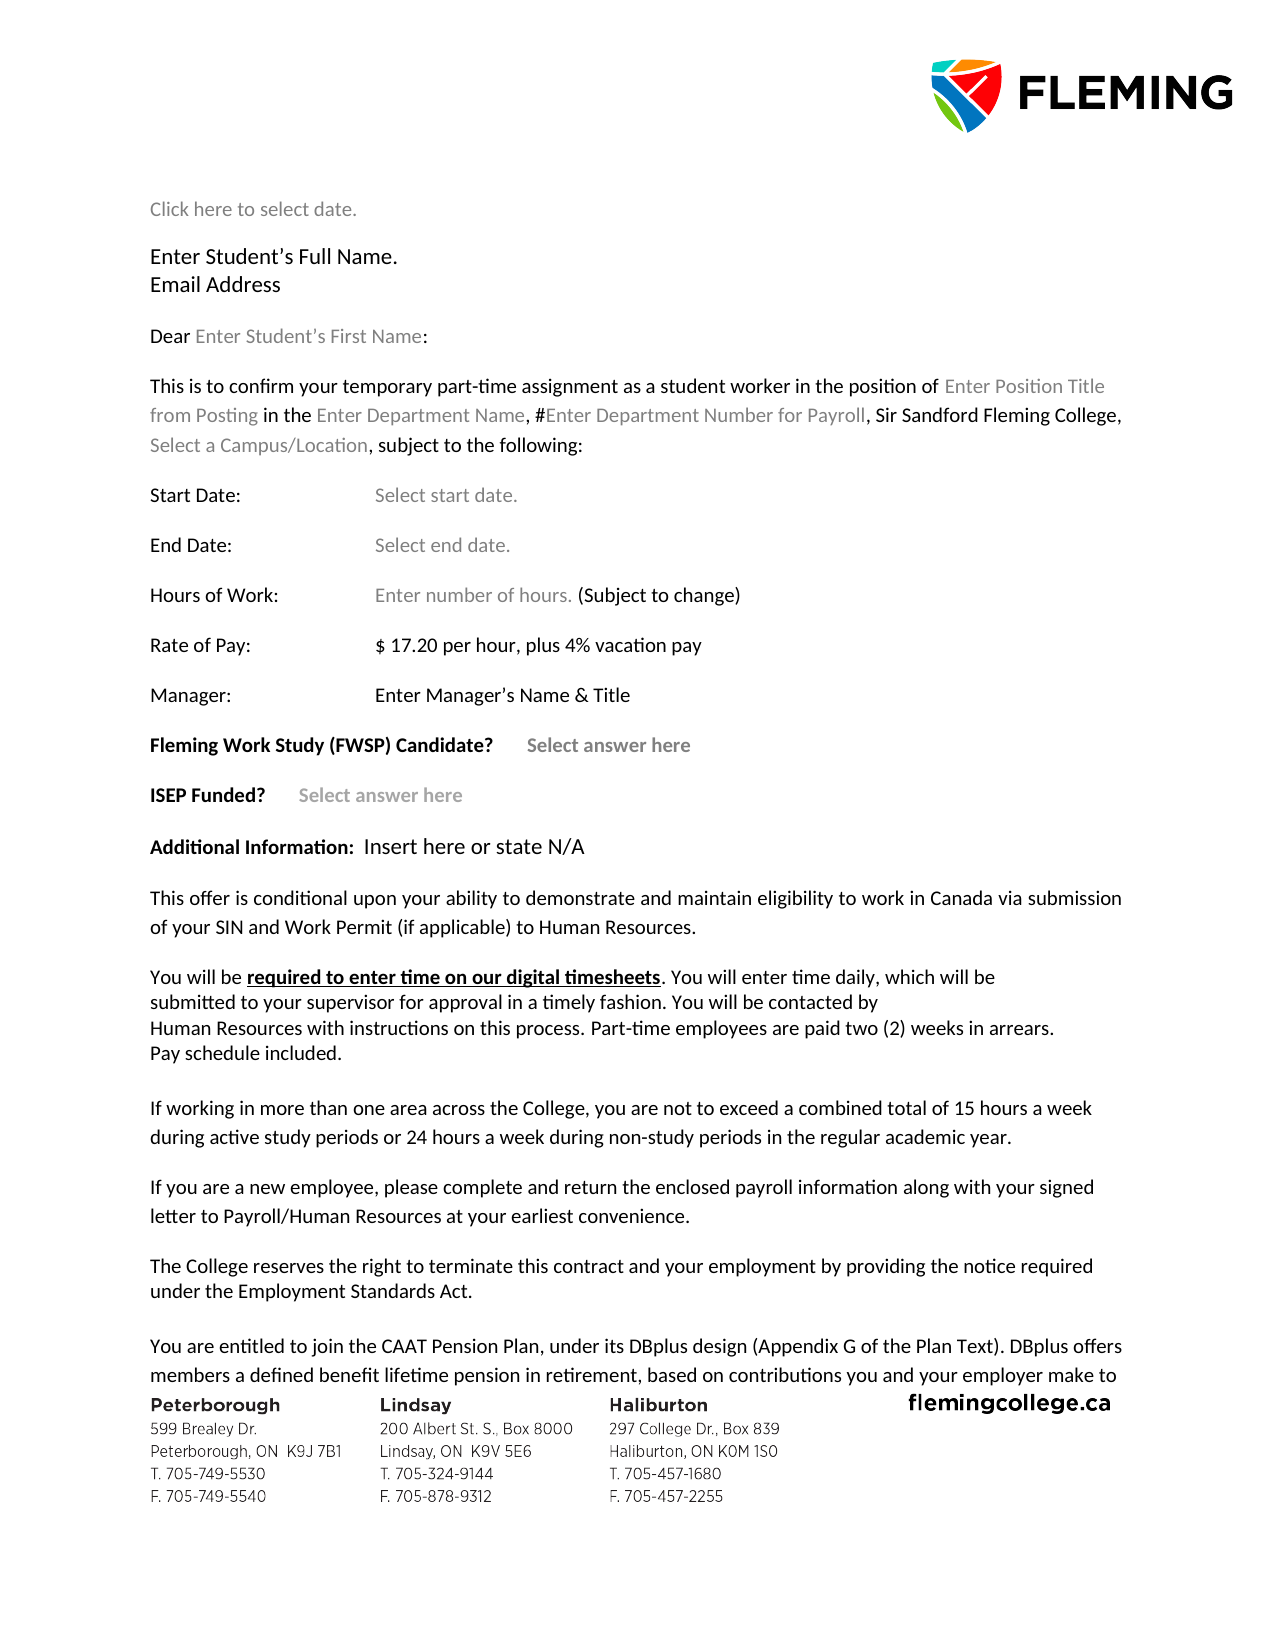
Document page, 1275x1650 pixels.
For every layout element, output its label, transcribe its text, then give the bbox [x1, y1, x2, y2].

text Additional Information: [150, 832, 1125, 860]
text Manager: Enter Manager’s Name & Title [150, 682, 1125, 707]
text Dear : [150, 323, 1125, 349]
text The College reserves the right to terminate this contract and your employment by providing the notice required under the Employment Standards Act. [150, 1253, 1125, 1304]
picture [578, 17, 1233, 135]
text You will be required to enter time on our digital timesheets. You will enter time daily, which will be [150, 964, 1125, 989]
text If you are a new employee, please complete and return the enclosed payroll information along with your signed letter to Payroll/Human Resources at your earliest convenience. [150, 1174, 1125, 1229]
text Rate of Pay: $ 17.20 per hour, plus 4% vacation pay [150, 632, 1125, 657]
text This offer is conditional upon your ability to demonstrate and maintain eligibility to work in Canada via submission of your SIN and Work Permit (if applicable) to Human Resources. [150, 885, 1125, 939]
text Fleming Work Study (FWSP) Candidate? [150, 732, 1125, 757]
text If working in more than one area across the College, you are not to exceed a combined total of 15 hours a week during active study periods or 24 hours a week during non-study periods in the regular academic year. [150, 1066, 1125, 1149]
picture [150, 1390, 1112, 1577]
text Hours of Work: (Subject to change) [150, 582, 1125, 607]
text Start Date: [150, 482, 1125, 507]
text End Date: [150, 532, 1125, 557]
text Human Resources with instructions on this process. Part-time employees are paid two (2) weeks in arrears. [150, 1015, 1125, 1040]
text ISEP Funded? [150, 782, 1125, 807]
text This is to confirm your temporary part-time assignment as a student worker in the position of in the , #, Sir Sandford Fleming College, , subject to the following: [150, 373, 1125, 457]
text submitted to your supervisor for approval in a timely fashion. You will be contacted by [150, 989, 1125, 1015]
text Pay schedule included. [150, 1040, 1125, 1066]
